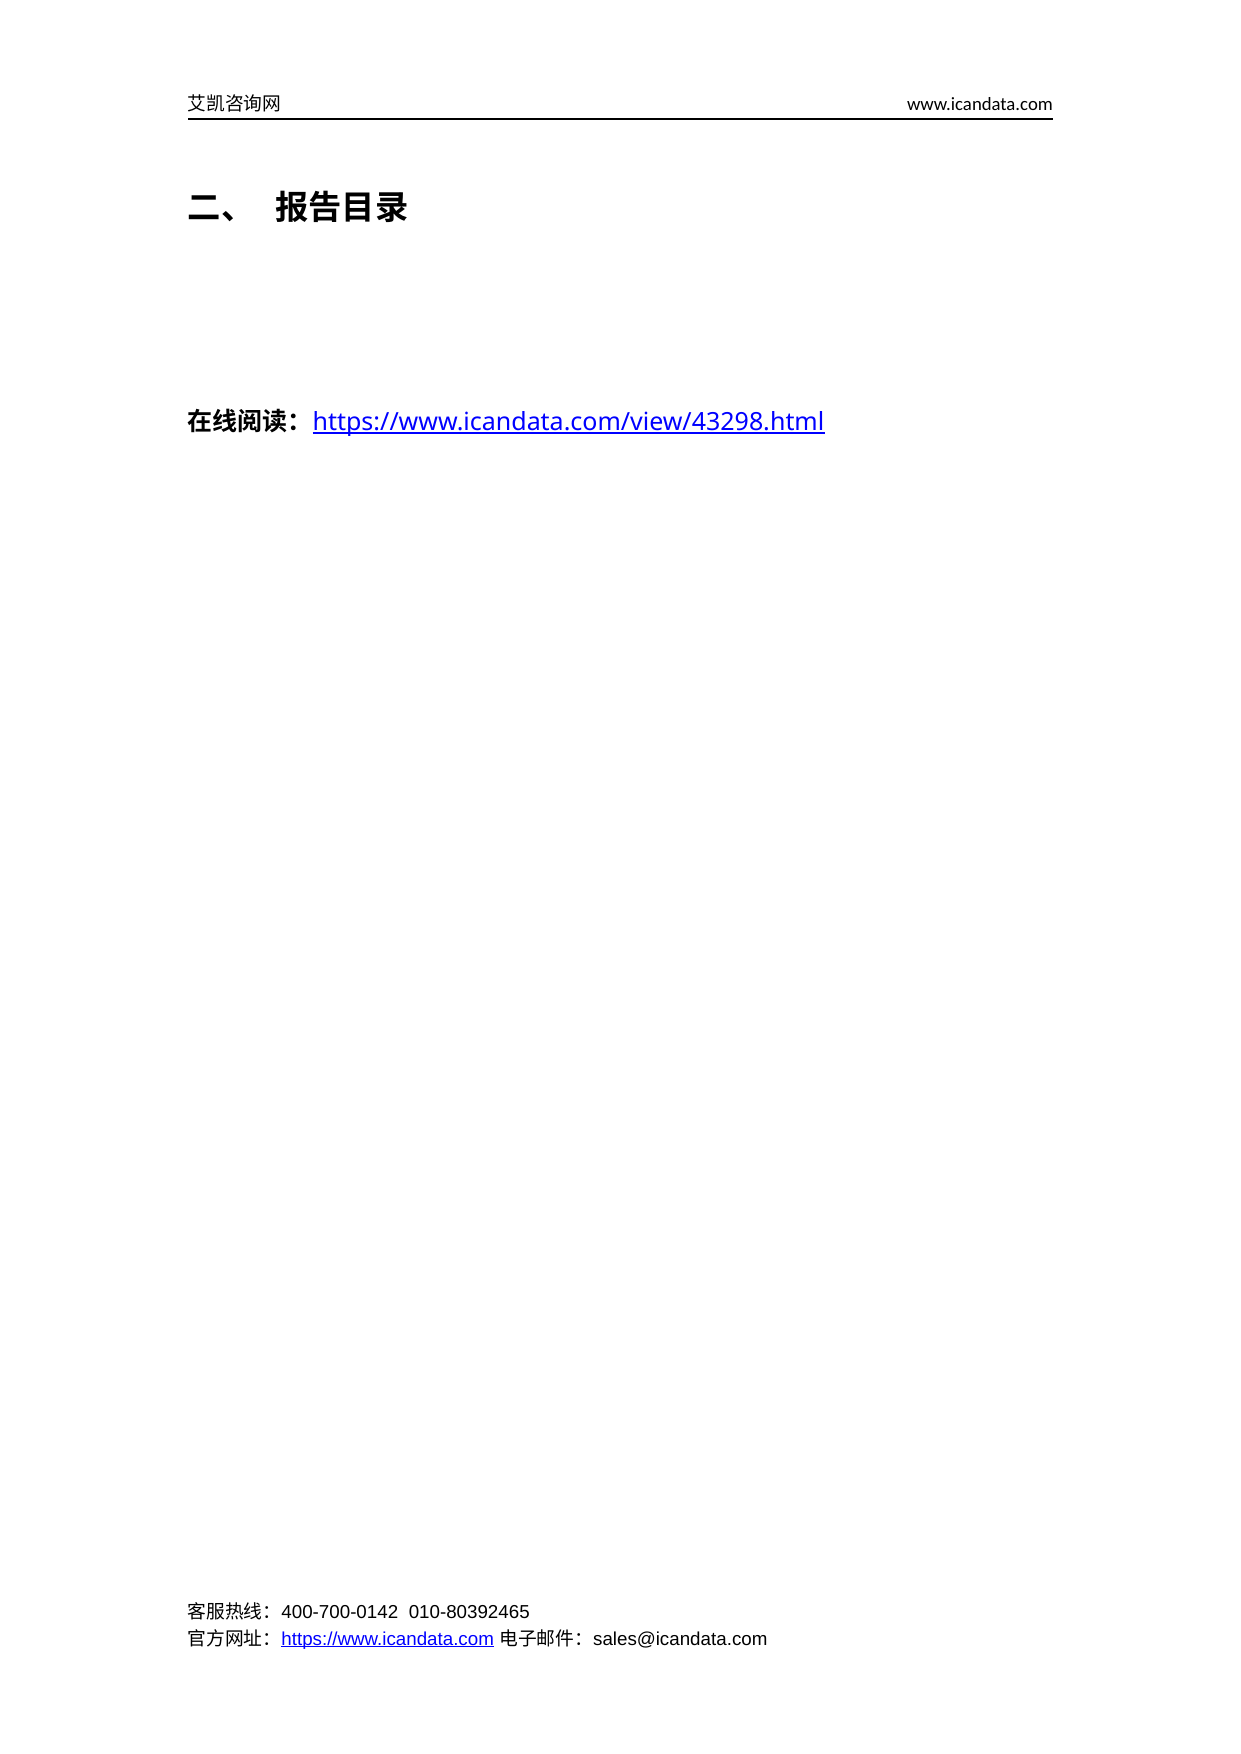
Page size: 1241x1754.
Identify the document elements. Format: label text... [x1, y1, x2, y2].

text 在线阅读：https://www.icandata.com/view/43298.html [187, 387, 1053, 452]
subtitle 报告目录 [187, 172, 1053, 237]
